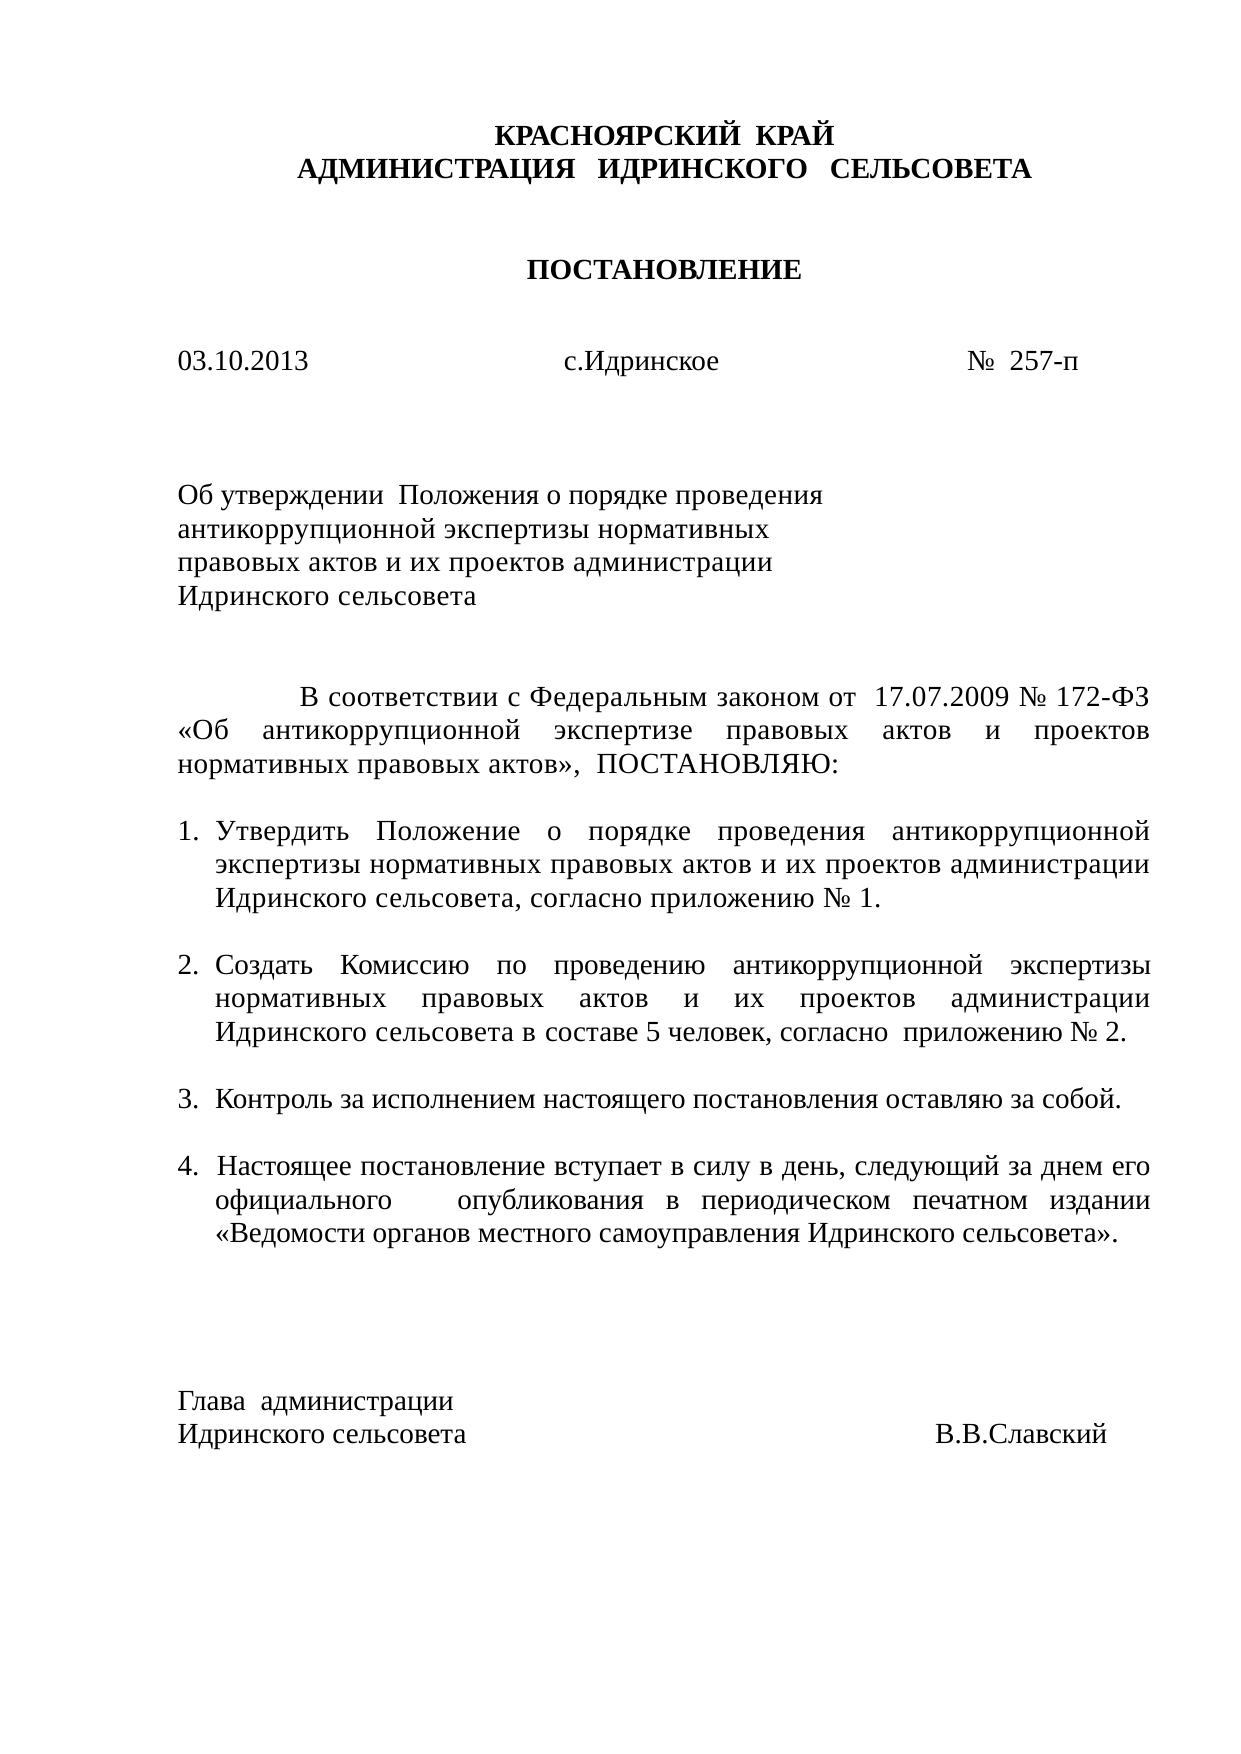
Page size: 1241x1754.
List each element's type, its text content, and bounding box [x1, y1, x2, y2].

text АДМИНИСТРАЦИЯ ИДРИНСКОГО СЕЛЬСОВЕТА [177, 152, 1152, 185]
text антикоррупционной экспертизы нормативных [177, 511, 1152, 544]
text 4. Настоящее постановление вступает в силу в день, следующий за днем его официального опубликования в периодическом печатном издании «Ведомости органов местного самоуправления Идринского сельсовета». [177, 1148, 1152, 1249]
text правовых актов и их проектов администрации [177, 544, 1152, 578]
text ПОСТАНОВЛЕНИЕ [177, 252, 1152, 286]
text Идринского сельсовета В.В.Славский [177, 1417, 1152, 1450]
list Утвердить Положение о порядке проведения антикоррупционной экспертизы нормативных правовых актов и их проектов администрации Идринского сельсовета, согласно приложению № 1. [177, 813, 1152, 913]
text Об утверждении Положения о порядке проведения [177, 477, 1152, 511]
text Глава администрации [177, 1383, 1152, 1417]
text КРАСНОЯРСКИЙ КРАЙ [177, 118, 1152, 152]
text Идринского сельсовета [177, 578, 1152, 612]
text 03.10.2013 с.Идринское № 257-п [177, 343, 1152, 377]
list Создать Комиссию по проведению антикоррупционной экспертизы нормативных правовых актов и их проектов администрации Идринского сельсовета в составе 5 человек, согласно приложению № 2. [177, 947, 1152, 1048]
text В соответствии с Федеральным законом от 17.07.2009 № 172-ФЗ «Об антикоррупционной экспертизе правовых актов и проектов нормативных правовых актов», ПОСТАНОВЛЯЮ: [177, 679, 1152, 779]
list Контроль за исполнением настоящего постановления оставляю за собой. [177, 1081, 1152, 1115]
